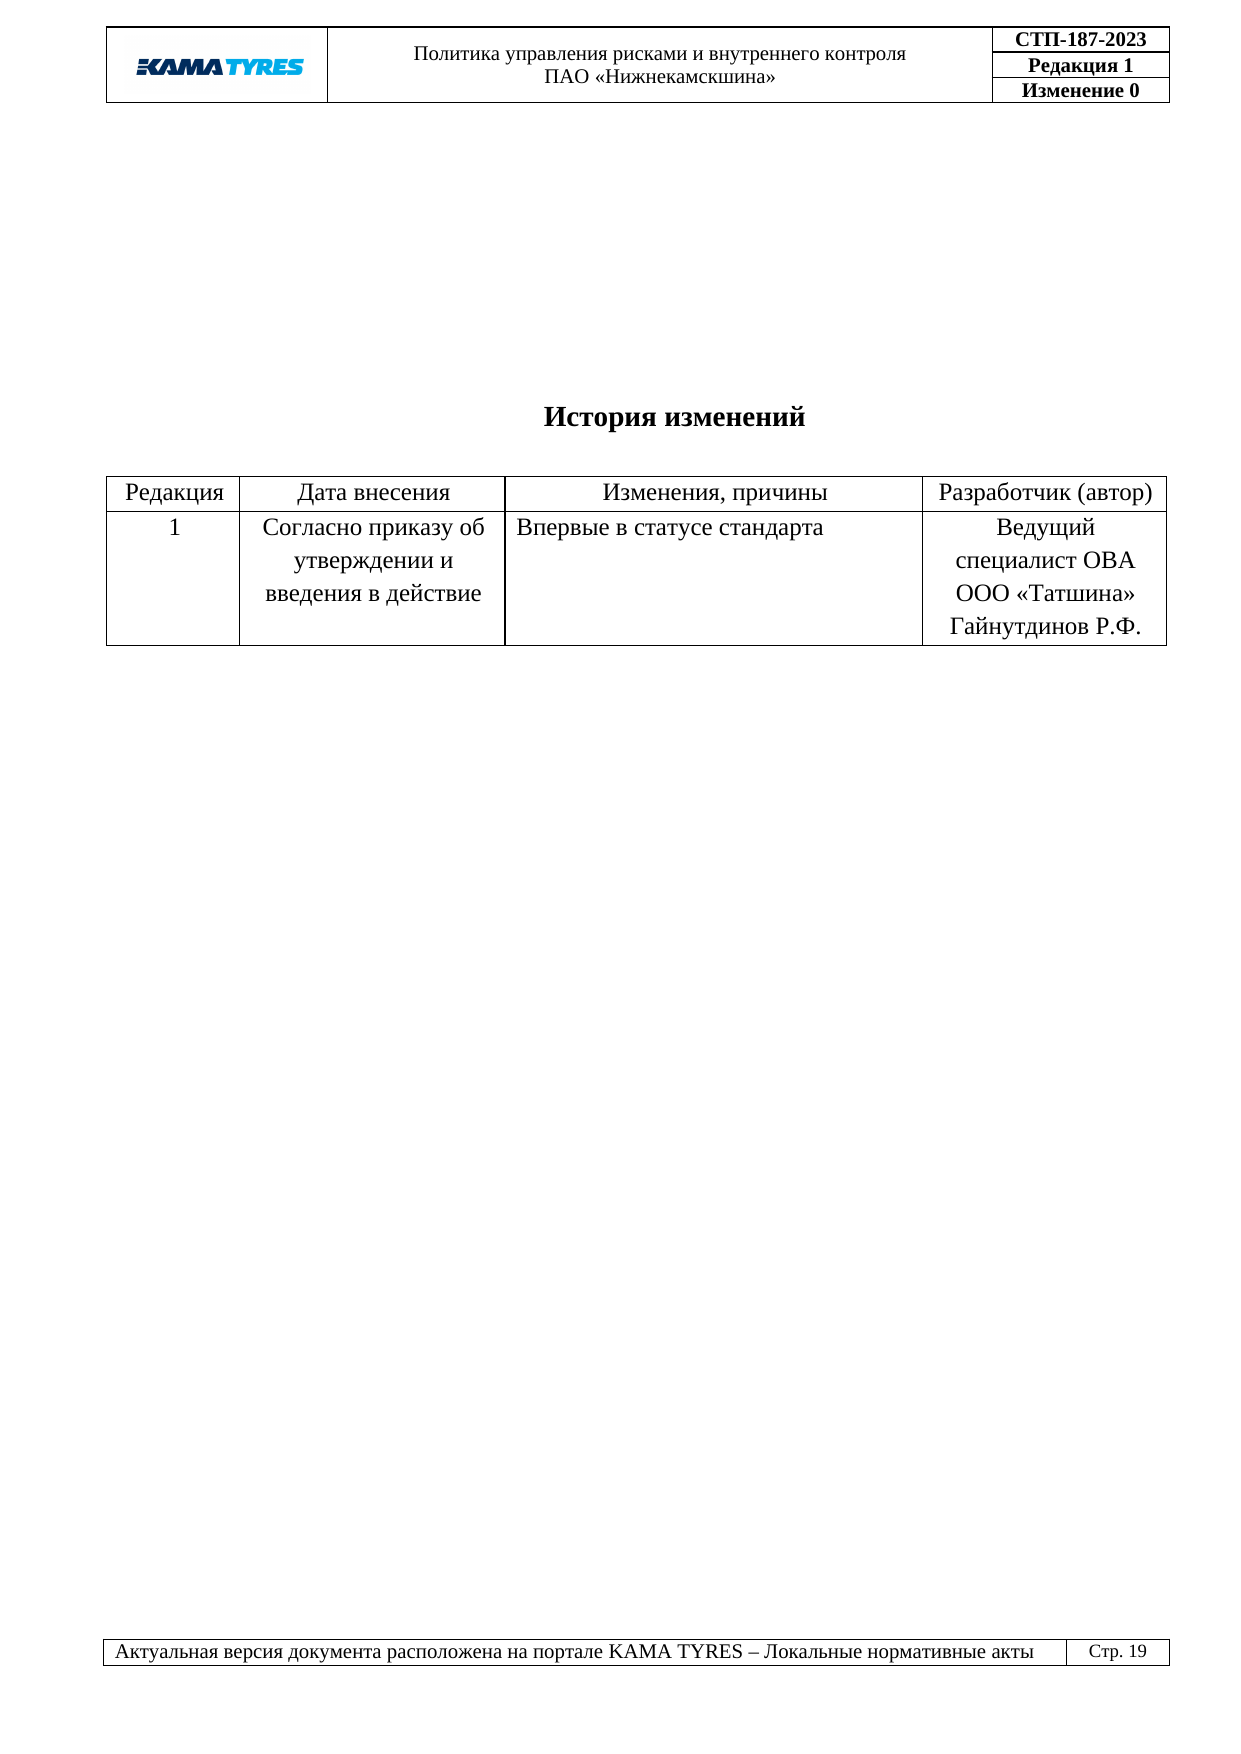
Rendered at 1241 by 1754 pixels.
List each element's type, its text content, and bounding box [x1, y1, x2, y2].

picture [123, 35, 311, 94]
table_cell Согласно приказу об утверждении и введения в действие [240, 512, 504, 644]
table_header Разработчик (автор) [923, 477, 1166, 511]
table_header Дата внесения [240, 477, 504, 511]
table_cell 1 [107, 512, 239, 644]
table_header Редакция [107, 477, 239, 511]
table_header Изменения, причины [506, 477, 922, 511]
table_cell Ведущий специалист ОВА ООО «Татшина» Гайнутдинов Р.Ф. [923, 512, 1166, 644]
subtitle История изменений [106, 399, 1169, 432]
table_cell Впервые в статусе стандарта [506, 512, 922, 644]
